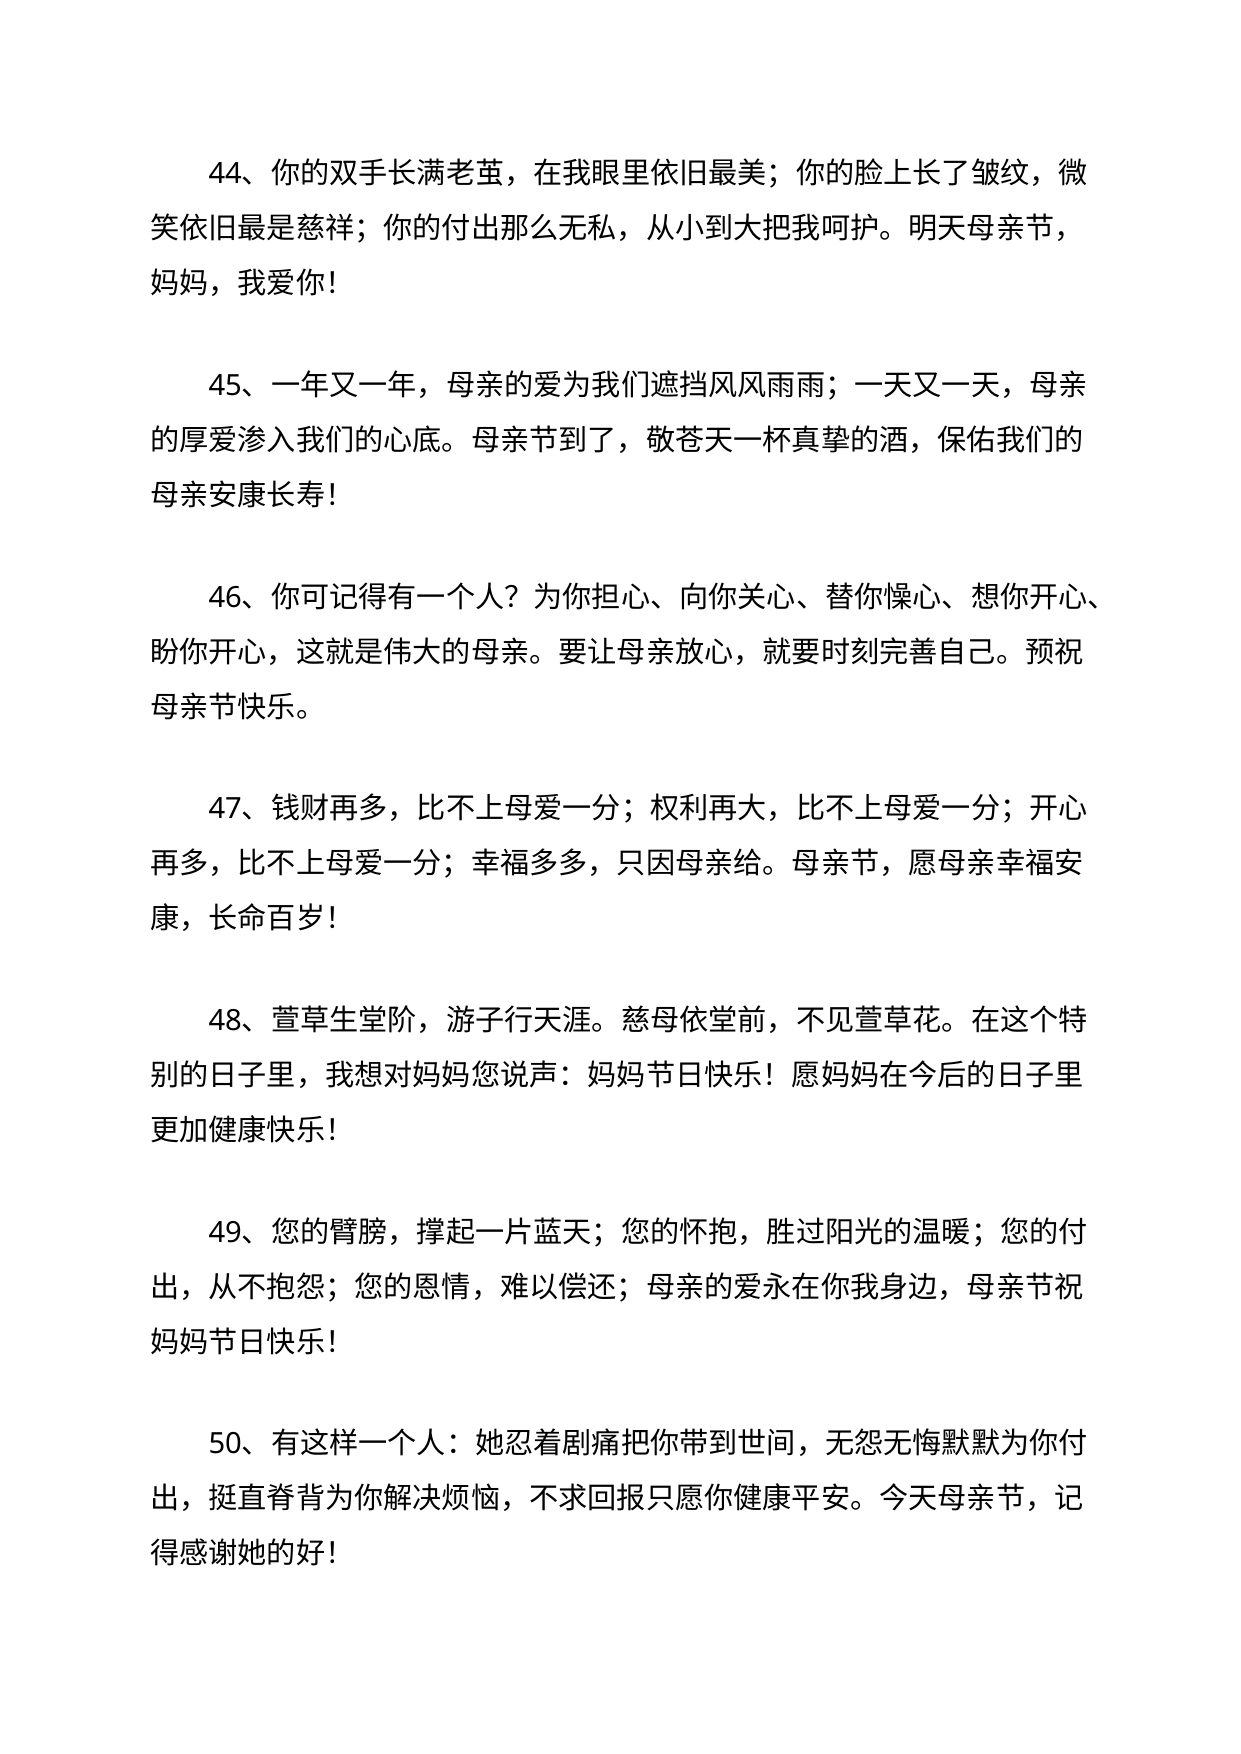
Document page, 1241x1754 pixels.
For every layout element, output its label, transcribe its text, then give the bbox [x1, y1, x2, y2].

text 44、你的双手长满老茧，在我眼里依旧最美；你的脸上长了皱纹，微笑依旧最是慈祥；你的付出那么无私，从小到大把我呵护。明天母亲节，妈妈，我爱你！ [150, 150, 1090, 302]
text 50、有这样一个人：她忍着剧痛把你带到世间，无怨无悔默默为你付出，挺直脊背为你解决烦恼，不求回报只愿你健康平安。今天母亲节，记得感谢她的好！ [150, 1420, 1090, 1572]
text 46、你可记得有一个人？为你担心、向你关心、替你懆心、想你开心、盼你开心，这就是伟大的母亲。要让母亲放心，就要时刻完善自己。预祝母亲节快乐。 [150, 573, 1090, 726]
text 45、一年又一年，母亲的爱为我们遮挡风风雨雨；一天又一天，母亲的厚爱渗入我们的心底。母亲节到了，敬苍天一杯真挚的酒，保佑我们的母亲安康长寿！ [150, 362, 1090, 514]
text 47、钱财再多，比不上母爱一分；权利再大，比不上母爱一分；开心再多，比不上母爱一分；幸福多多，只因母亲给。母亲节，愿母亲幸福安康，长命百岁！ [150, 785, 1090, 937]
text 48、萱草生堂阶，游子行天涯。慈母依堂前，不见萱草花。在这个特别的日子里，我想对妈妈您说声：妈妈节日快乐！愿妈妈在今后的日子里更加健康快乐！ [150, 997, 1090, 1149]
text 49、您的臂膀，撑起一片蓝天；您的怀抱，胜过阳光的温暖；您的付出，从不抱怨；您的恩情，难以偿还；母亲的爱永在你我身边，母亲节祝妈妈节日快乐！ [150, 1208, 1090, 1361]
